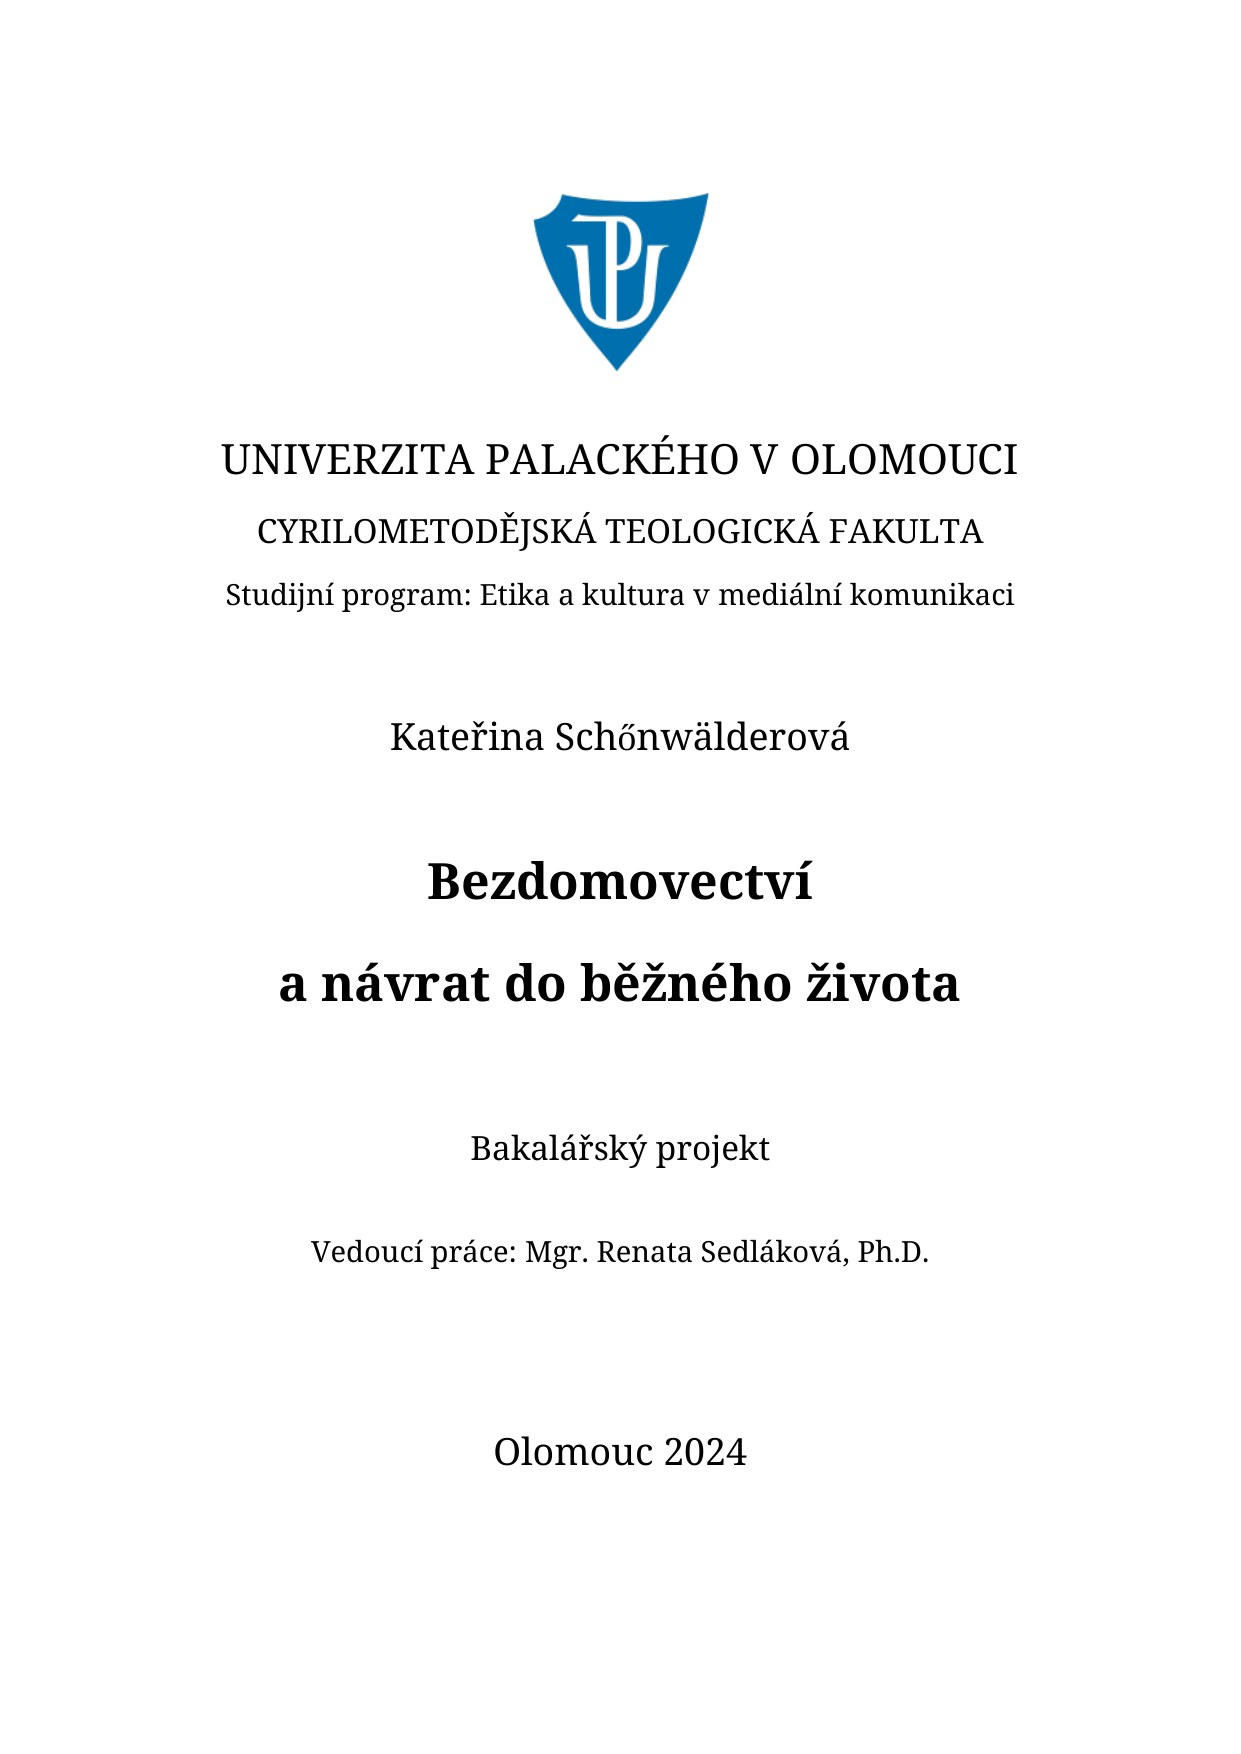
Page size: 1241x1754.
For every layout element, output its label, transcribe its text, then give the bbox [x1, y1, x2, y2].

text Vedoucí práce: Mgr. Renata Sedláková, Ph.D. [148, 1231, 1093, 1271]
text Bezdomovectví [148, 846, 1093, 914]
text Univerzita Palackého v Olomouci [148, 430, 1093, 487]
text Studijní program: Etika a kultura v mediální komunikaci [148, 574, 1093, 613]
text Cyrilometodějská teologická fakulta [148, 508, 1093, 553]
picture [488, 147, 752, 412]
text Olomouc 2024 [148, 1425, 1093, 1476]
text a návrat do běžného života [148, 948, 1093, 1016]
text Bakalářský projekt [148, 1125, 1093, 1171]
text Kateřina Schőnwälderová [148, 710, 1093, 761]
